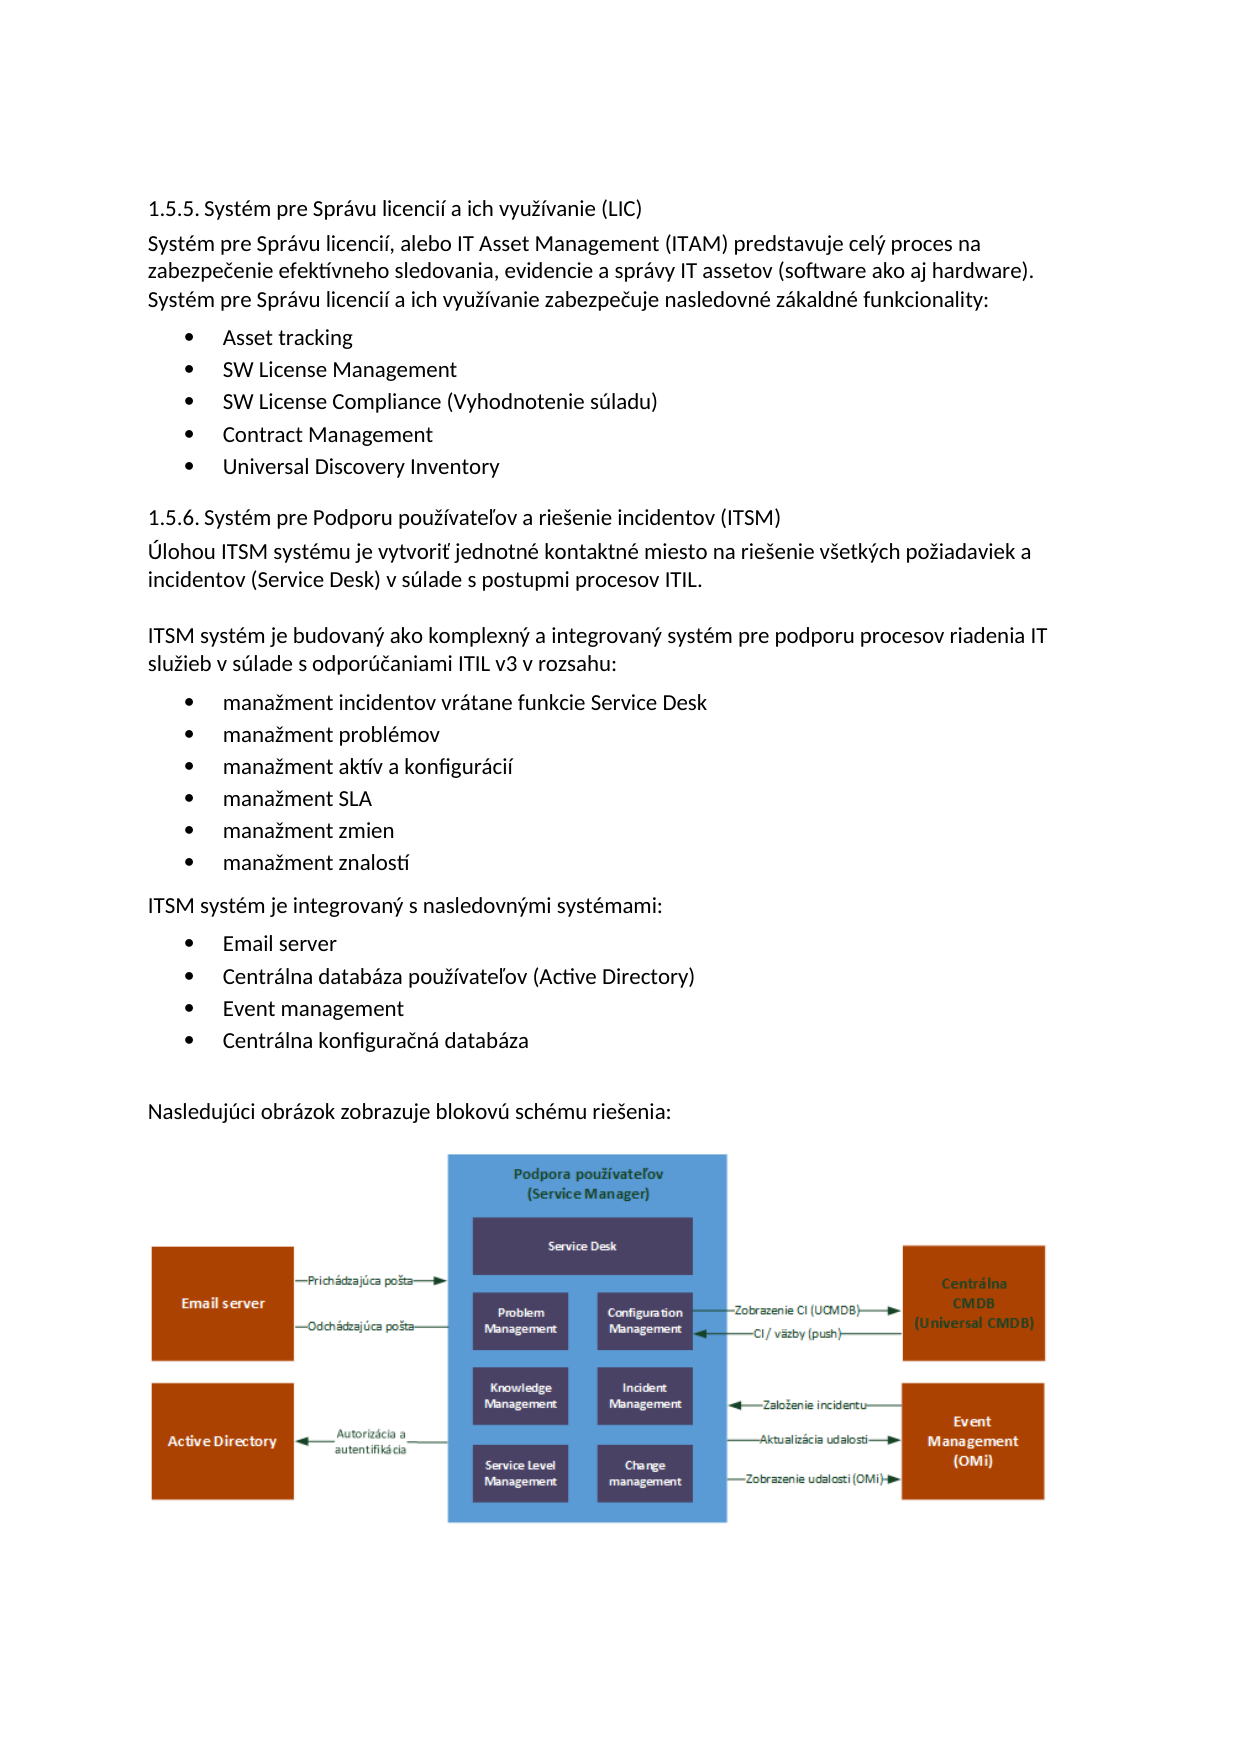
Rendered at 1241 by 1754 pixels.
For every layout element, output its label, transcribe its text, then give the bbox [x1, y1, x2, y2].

text ITSM systém je integrovaný s nasledovnými systémami: [148, 891, 1092, 919]
text Systém pre Správu licencií, alebo IT Asset Management (ITAM) predstavuje celý proces na zabezpečenie efektívneho sledovania, evidencie a správy IT assetov (software ako aj hardware). [148, 229, 1092, 285]
list Contract Management [185, 420, 1092, 448]
picture [147, 1152, 1050, 1525]
text Systém pre Správu licencií a ich využívanie zabezpečuje nasledovné zákaldné funkcionality: [148, 285, 1092, 313]
list manažment SLA [185, 784, 1092, 812]
list Centrálna databáza používateľov (Active Directory) [185, 962, 1092, 990]
list manažment znalostí [185, 848, 1092, 877]
list manažment problémov [185, 720, 1092, 748]
list manažment zmien [185, 816, 1092, 844]
text ITSM systém je budovaný ako komplexný a integrovaný systém pre podporu procesov riadenia IT služieb v súlade s odporúčaniami ITIL v3 v rozsahu: [148, 621, 1092, 677]
text Úlohou ITSM systému je vytvoriť jednotné kontaktné miesto na riešenie všetkých požiadaviek a incidentov (Service Desk) v súlade s postupmi procesov ITIL. [148, 537, 1092, 593]
text Nasledujúci obrázok zobrazuje blokovú schému riešenia: [148, 1097, 1092, 1125]
list SW License Compliance (Vyhodnotenie súladu) [185, 387, 1092, 416]
list manažment incidentov vrátane funkcie Service Desk [185, 688, 1092, 716]
list SW License Management [185, 355, 1092, 383]
list Centrálna konfiguračná databáza [185, 1026, 1092, 1054]
list Event management [185, 994, 1092, 1022]
subtitle Systém pre Podporu používateľov a riešenie incidentov (ITSM) [148, 503, 1092, 531]
subtitle Systém pre Správu licencií a ich využívanie (LIC) [148, 194, 1092, 222]
list Asset tracking [185, 323, 1092, 351]
list Email server [185, 929, 1092, 958]
list manažment aktív a konfigurácií [185, 752, 1092, 780]
list Universal Discovery Inventory [185, 452, 1092, 480]
